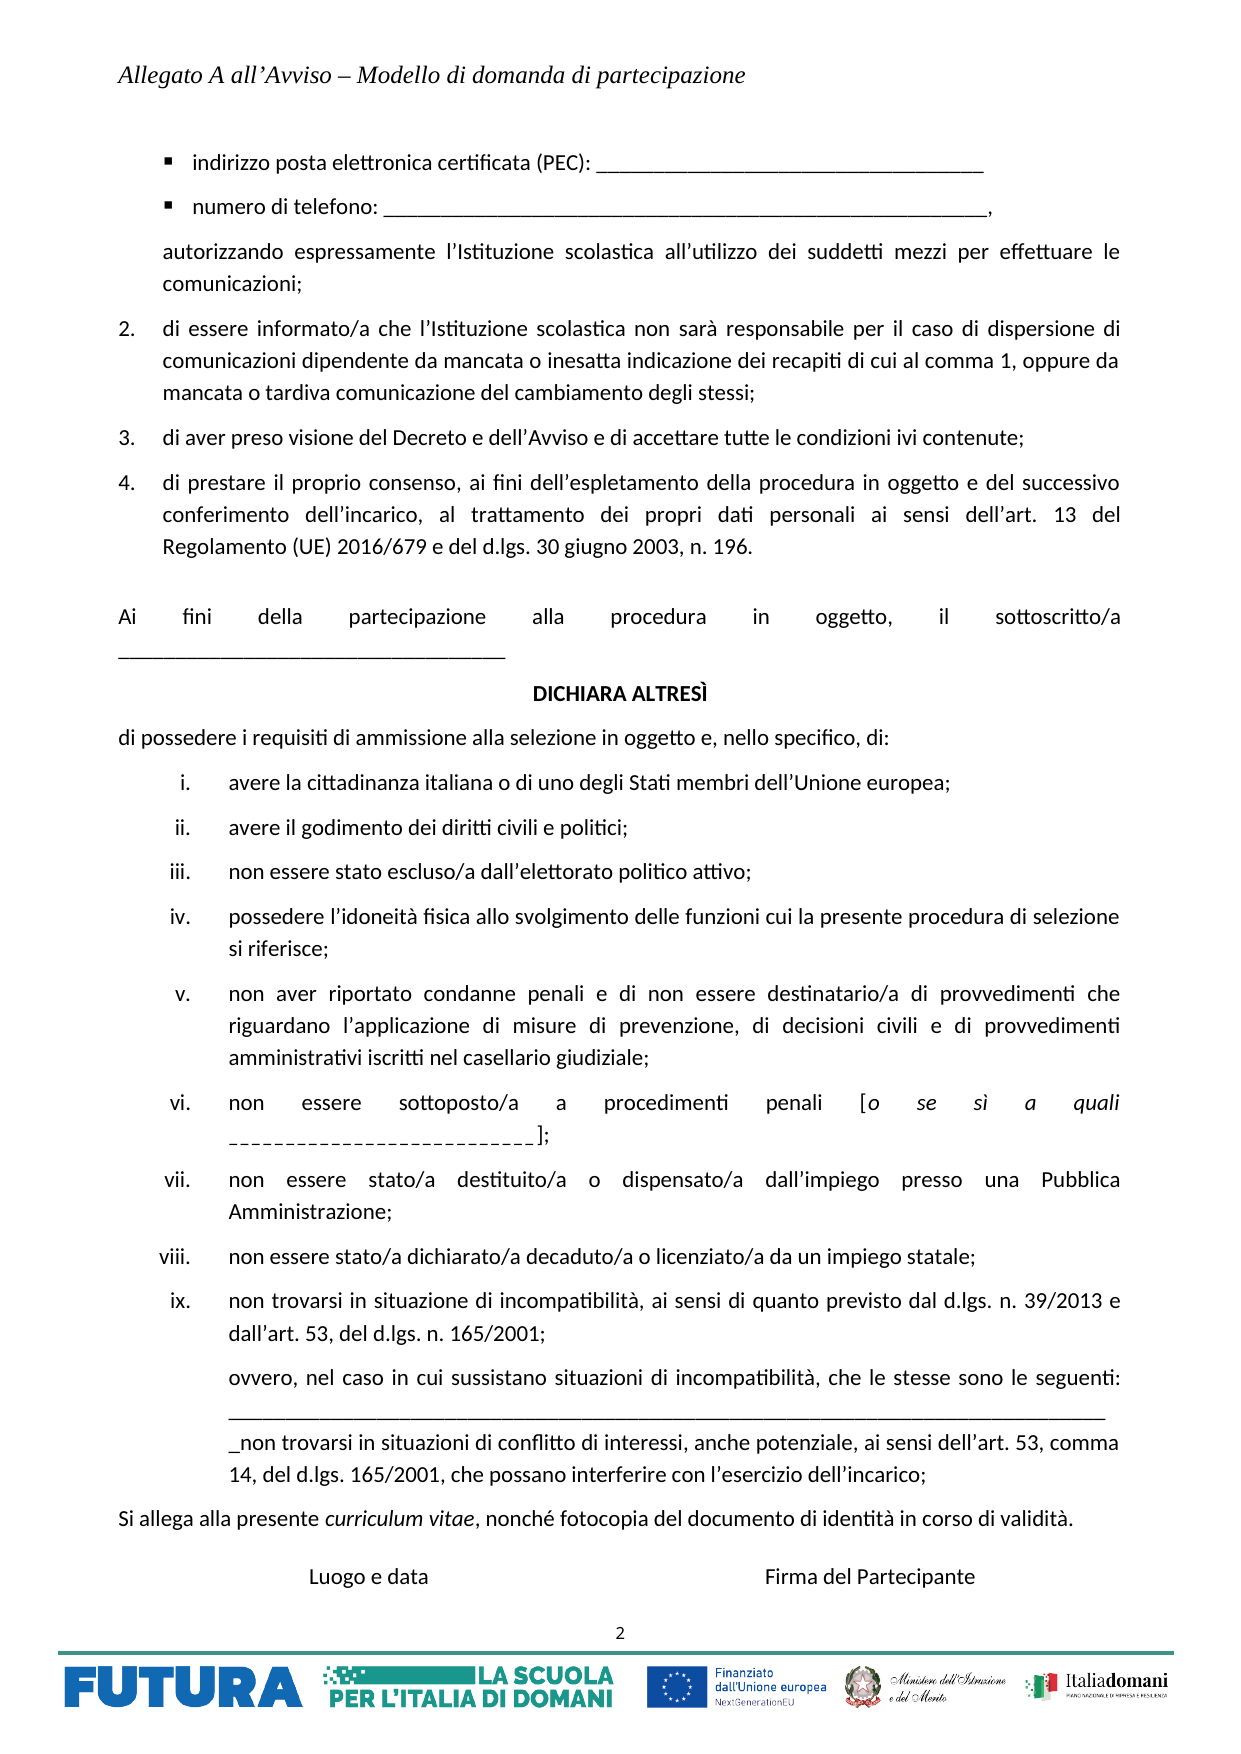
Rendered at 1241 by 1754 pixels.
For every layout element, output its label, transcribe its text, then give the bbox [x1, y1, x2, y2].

list ovvero, nel caso in cui sussistano situazioni di incompatibilità, che le stesse sono le seguenti: ______________________________________________________________________________non trovarsi in situazioni di conflitto di interessi, anche potenziale, ai sensi dell’art. 53, comma 14, del d.lgs. 165/2001, che possano interferire con l’esercizio dell’incarico; [228, 1363, 1122, 1488]
list numero di telefono: _____________________________________________________, [162, 192, 1122, 220]
text Si allega alla presente curriculum vitae, nonché fotocopia del documento di identità in corso di validità. [118, 1504, 1122, 1533]
list non aver riportato condanne penali e di non essere destinatario/a di provvedimenti che riguardano l’applicazione di misure di prevenzione, di decisioni civili e di provvedimenti amministrativi iscritti nel casellario giudiziale; [191, 979, 1122, 1071]
list non essere sottoposto/a a procedimenti penali [o se sì a quali ___________________________]; [191, 1088, 1122, 1148]
text autorizzando espressamente l’Istituzione scolastica all’utilizzo dei suddetti mezzi per effettuare le comunicazioni; [162, 237, 1122, 297]
list non trovarsi in situazione di incompatibilità, ai sensi di quanto previsto dal d.lgs. n. 39/2013 e dall’art. 53, del d.lgs. n. 165/2001; [191, 1286, 1122, 1347]
list non essere stato/a dichiarato/a decaduto/a o licenziato/a da un impiego statale; [191, 1242, 1122, 1270]
table_header Luogo e data [118, 1549, 619, 1606]
text Ai fini della partecipazione alla procedura in oggetto, il sottoscritto/a __________________________________ [118, 602, 1122, 662]
table_header Firma del Partecipante [620, 1549, 1121, 1606]
text di possedere i requisiti di ammissione alla selezione in oggetto e, nello specifico, di: [118, 723, 1122, 751]
picture [62, 1663, 1170, 1711]
text DICHIARA ALTRESÌ [118, 679, 1122, 707]
list avere la cittadinanza italiana o di uno degli Stati membri dell’Unione europea; [191, 768, 1122, 796]
list di aver preso visione del Decreto e dell’Avviso e di accettare tutte le condizioni ivi contenute; [118, 423, 1122, 451]
list di essere informato/a che l’Istituzione scolastica non sarà responsabile per il caso di dispersione di comunicazioni dipendente da mancata o inesatta indicazione dei recapiti di cui al comma 1, oppure da mancata o tardiva comunicazione del cambiamento degli stessi; [118, 314, 1122, 406]
list indirizzo posta elettronica certificata (PEC): __________________________________ [162, 148, 1122, 176]
list non essere stato/a destituito/a o dispensato/a dall’impiego presso una Pubblica Amministrazione; [191, 1165, 1122, 1225]
list non essere stato escluso/a dall’elettorato politico attivo; [191, 857, 1122, 885]
list possedere l’idoneità fisica allo svolgimento delle funzioni cui la presente procedura di selezione si riferisce; [191, 902, 1122, 962]
list avere il godimento dei diritti civili e politici; [191, 813, 1122, 841]
list di prestare il proprio consenso, ai fini dell’espletamento della procedura in oggetto e del successivo conferimento dell’incarico, al trattamento dei propri dati personali ai sensi dell’art. 13 del Regolamento (UE) 2016/679 e del d.lgs. 30 giugno 2003, n. 196. [118, 468, 1122, 560]
